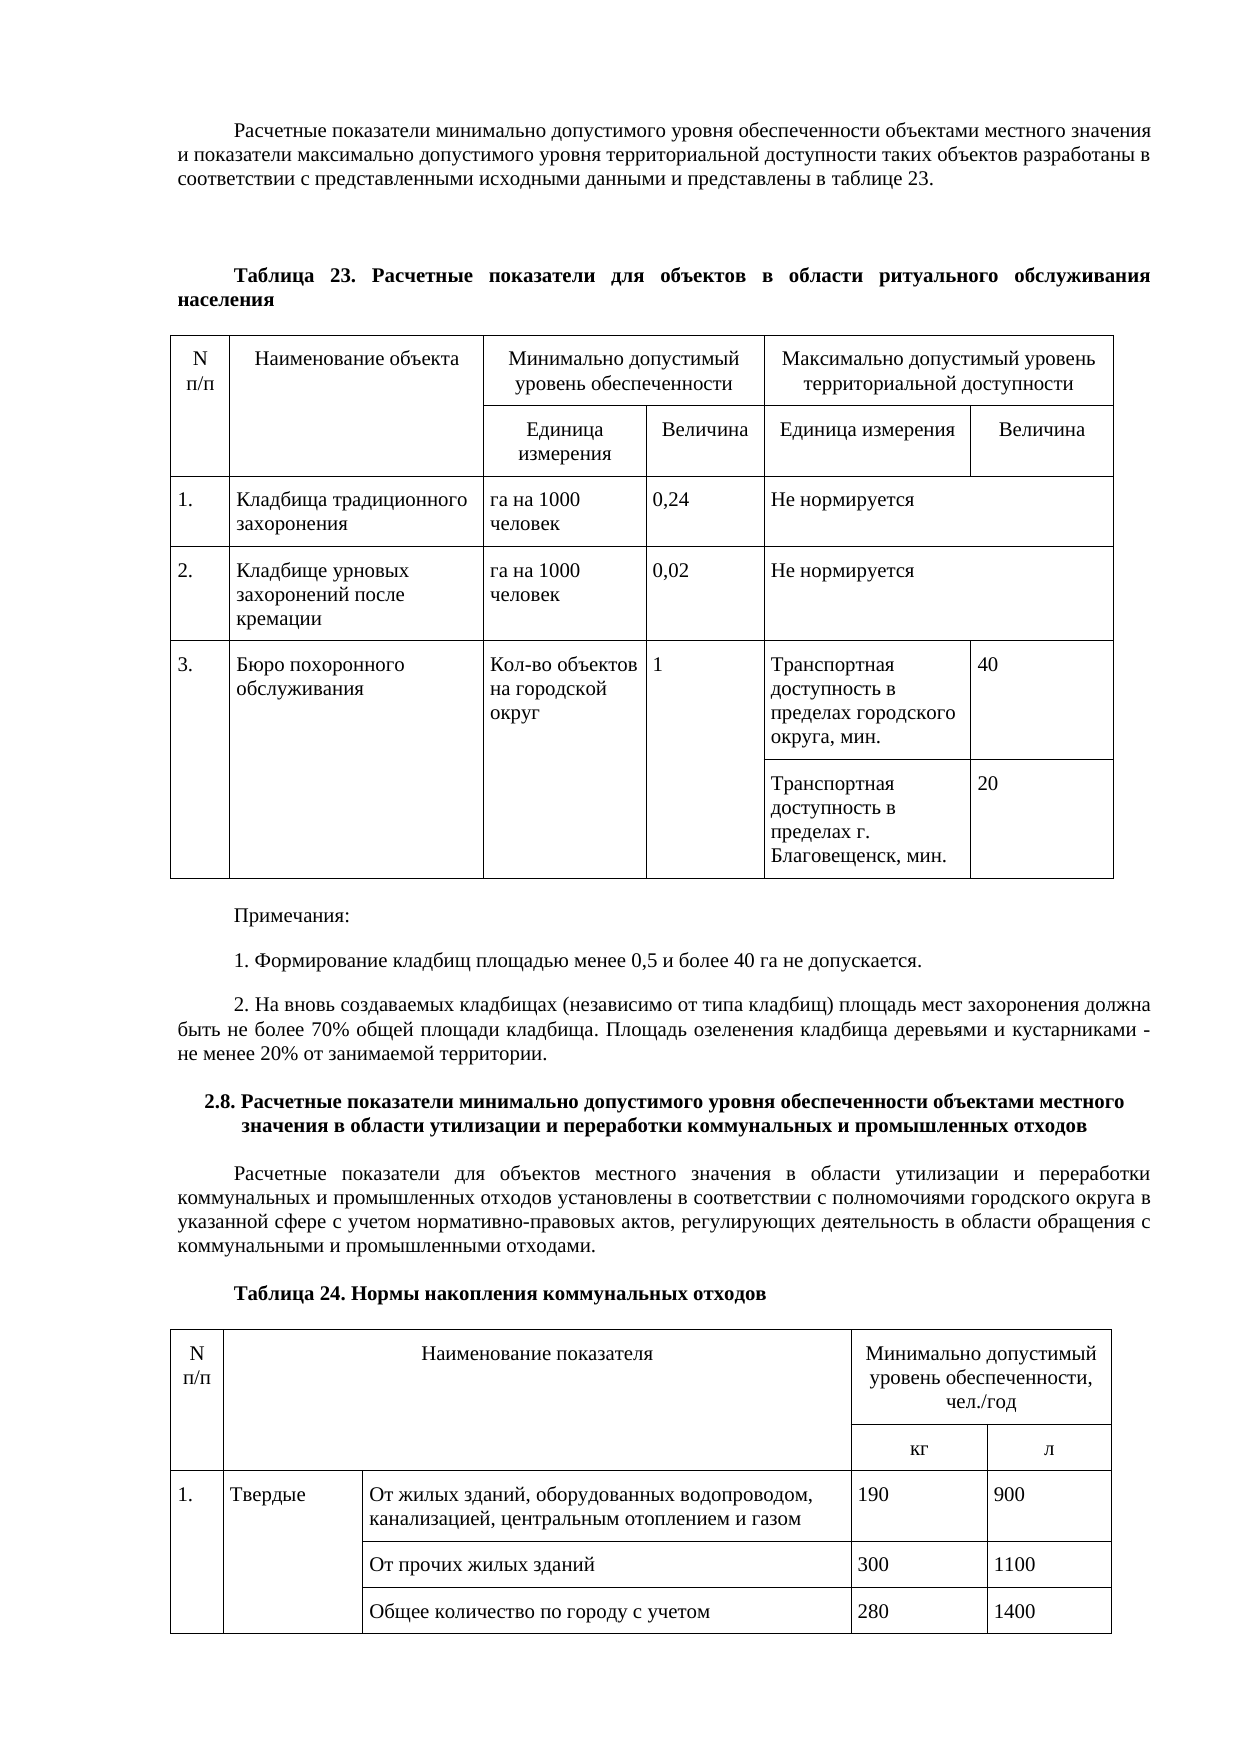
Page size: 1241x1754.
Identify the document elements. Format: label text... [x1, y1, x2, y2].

table_header Минимально допустимый уровень обеспеченности, чел./год [852, 1330, 1111, 1424]
table_header Максимально допустимый уровень территориальной доступности [765, 336, 1113, 405]
text 2. На вновь создаваемых кладбищах (независимо от типа кладбищ) площадь мест захоронения должна быть не более 70% общей площади кладбища. Площадь озеленения кладбища деревьями и кустарниками - не менее 20% от занимаемой территории. [177, 992, 1152, 1064]
title 2.8. Расчетные показатели минимально допустимого уровня обеспеченности объектами местного значения в области утилизации и переработки коммунальных и промышленных отходов [177, 1089, 1152, 1137]
table_cell От жилых зданий, оборудованных водопроводом, канализацией, центральным отоплением и газом [363, 1471, 851, 1541]
table_cell л [988, 1425, 1111, 1470]
table_cell Транспортная доступность в пределах городского округа, мин. [765, 641, 970, 759]
text Расчетные показатели для объектов местного значения в области утилизации и переработки коммунальных и промышленных отходов установлены в соответствии с полномочиями городского округа в указанной сфере с учетом нормативно-правовых актов, регулирующих деятельность в области обращения с коммунальными и промышленными отходами. [177, 1161, 1152, 1257]
table_cell Величина [647, 406, 764, 476]
table_cell 900 [988, 1471, 1111, 1541]
text 1. Формирование кладбищ площадью менее 0,5 и более 40 га не допускается. [177, 947, 1152, 972]
table_cell 280 [852, 1588, 987, 1633]
table_cell Не нормируется [765, 477, 1113, 546]
table_cell 40 [971, 641, 1113, 759]
table_cell 190 [852, 1471, 987, 1541]
table_cell 0,24 [647, 477, 764, 546]
table_cell От прочих жилых зданий [363, 1542, 851, 1587]
text Расчетные показатели минимально допустимого уровня обеспеченности объектами местного значения и показатели максимально допустимого уровня территориальной доступности таких объектов разработаны в соответствии с представленными исходными данными и представлены в таблице 23. [177, 118, 1152, 190]
table_cell 1100 [988, 1542, 1111, 1587]
table_cell Единица измерения [765, 406, 970, 476]
table_cell Величина [971, 406, 1113, 476]
table_cell га на 1000 человек [484, 547, 646, 640]
table_cell Единица измерения [484, 406, 646, 476]
title Таблица 24. Нормы накопления коммунальных отходов [177, 1281, 1152, 1305]
text Примечания: [177, 903, 1152, 927]
table_cell 3. [171, 641, 229, 877]
table_cell 1 [647, 641, 764, 877]
table_header Минимально допустимый уровень обеспеченности [484, 336, 764, 405]
table_cell Твердые [224, 1471, 362, 1633]
table_header N п/п [171, 1330, 223, 1470]
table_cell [363, 1588, 851, 1633]
table_cell 0,02 [647, 547, 764, 640]
table_cell 1. [171, 1471, 223, 1633]
table_cell Транспортная доступность в пределах г. Благовещенск, мин. [765, 760, 970, 877]
table_cell кг [852, 1425, 987, 1470]
table_cell Кладбища традиционного захоронения [230, 477, 483, 546]
table_cell га на 1000 человек [484, 477, 646, 546]
table_header Наименование показателя [224, 1330, 851, 1470]
table_cell Кол-во объектов на городской округ [484, 641, 646, 877]
table_cell 1. [171, 477, 229, 546]
table_cell 20 [971, 760, 1113, 877]
table_header N п/п [171, 336, 229, 476]
table_cell Бюро похоронного обслуживания [230, 641, 483, 877]
table_cell 1400 [988, 1588, 1111, 1633]
title Таблица 23. Расчетные показатели для объектов в области ритуального обслуживания населения [177, 262, 1152, 311]
table_cell 2. [171, 547, 229, 640]
table_header Наименование объекта [230, 336, 483, 476]
table_cell Не нормируется [765, 547, 1113, 640]
table_cell 300 [852, 1542, 987, 1587]
table_cell Кладбище урновых захоронений после кремации [230, 547, 483, 640]
